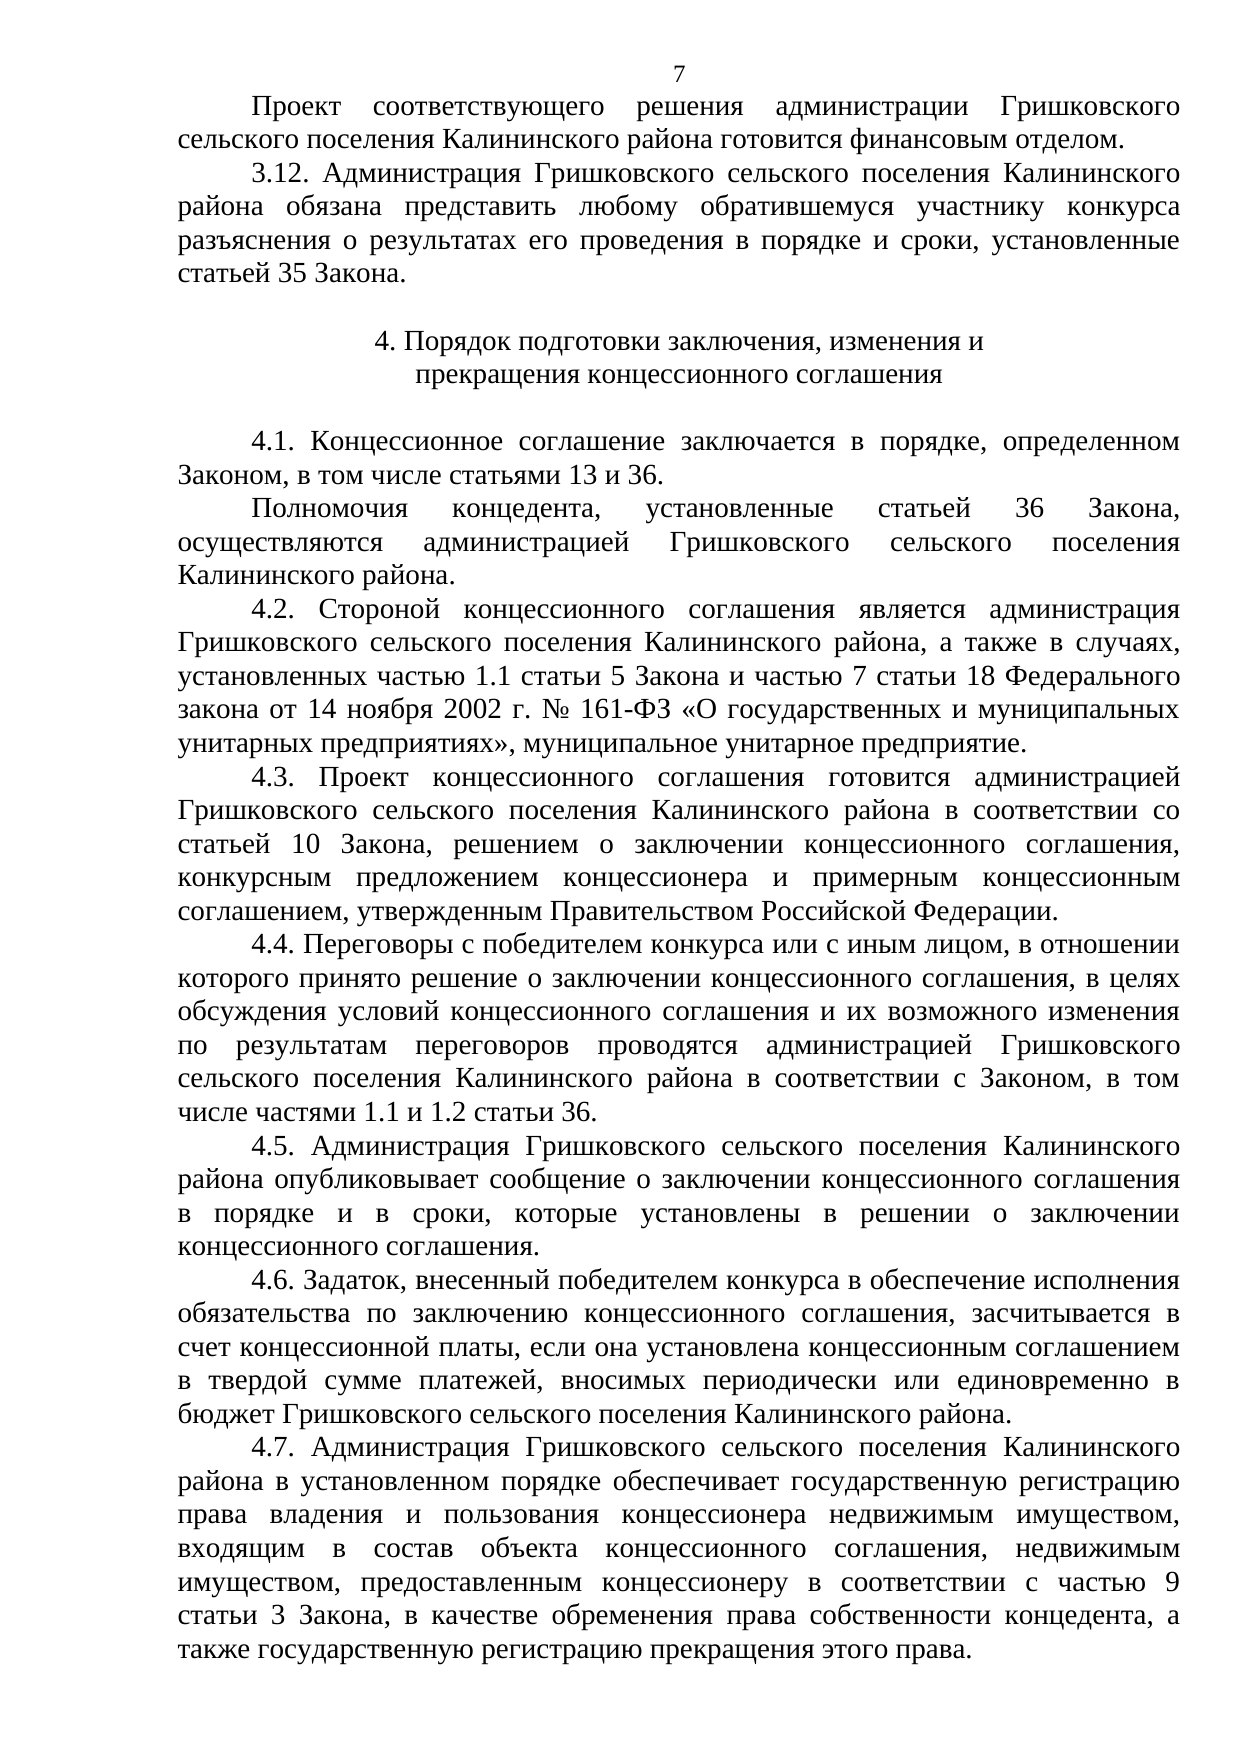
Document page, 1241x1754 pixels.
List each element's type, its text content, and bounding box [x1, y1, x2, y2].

text 4.6. Задаток, внесенный победителем конкурса в обеспечение исполнения обязательства по заключению концессионного соглашения, засчитывается в счет концессионной платы, если она установлена концессионным соглашением в твердой сумме платежей, вносимых периодически или единовременно в бюджет Гришковского сельского поселения Калининского района. [177, 1262, 1181, 1429]
text 4.2. Стороной концессионного соглашения является администрация Гришковского сельского поселения Калининского района, а также в случаях, установленных частью 1.1 статьи 5 Закона и частью 7 статьи 18 Федерального закона от 14 ноября 2002 г. № 161-ФЗ «О государственных и муниципальных унитарных предприятиях», муниципальное унитарное предприятие. [177, 591, 1181, 759]
text 3.12. Администрация Гришковского сельского поселения Калининского района обязана представить любому обратившемуся участнику конкурса разъяснения о результатах его проведения в порядке и сроки, установленные статьей 35 Закона. [177, 155, 1181, 289]
text 7 [177, 59, 1181, 88]
text 4.1. Концессионное соглашение заключается в порядке, определенном Законом, в том числе статьями 13 и 36. [177, 423, 1181, 490]
text Полномочия концедента, установленные статьей 36 Закона, осуществляются администрацией Гришковского сельского поселения Калининского района. [177, 490, 1181, 591]
text 4.5. Администрация Гришковского сельского поселения Калининского района опубликовывает сообщение о заключении концессионного соглашения в порядке и в сроки, которые установлены в решении о заключении концессионного соглашения. [177, 1128, 1181, 1262]
text 4. Порядок подготовки заключения, изменения и [177, 323, 1181, 356]
text 4.3. Проект концессионного соглашения готовится администрацией Гришковского сельского поселения Калининского района в соответствии со статьей 10 Закона, решением о заключении концессионного соглашения, конкурсным предложением концессионера и примерным концессионным соглашением, утвержденным Правительством Российской Федерации. [177, 759, 1181, 926]
text Проект соответствующего решения администрации Гришковского сельского поселения Калининского района готовится финансовым отделом. [177, 88, 1181, 155]
text прекращения концессионного соглашения [177, 356, 1181, 390]
text 4.4. Переговоры с победителем конкурса или с иным лицом, в отношении которого принято решение о заключении концессионного соглашения, в целях обсуждения условий концессионного соглашения и их возможного изменения по результатам переговоров проводятся администрацией Гришковского сельского поселения Калининского района в соответствии с Законом, в том числе частями 1.1 и 1.2 статьи 36. [177, 926, 1181, 1128]
text 4.7. Администрация Гришковского сельского поселения Калининского района в установленном порядке обеспечивает государственную регистрацию права владения и пользования концессионера недвижимым имуществом, входящим в состав объекта концессионного соглашения, недвижимым имуществом, предоставленным концессионеру в соответствии с частью 9 статьи 3 Закона, в качестве обременения права собственности концедента, а также государственную регистрацию прекращения этого права. [177, 1429, 1181, 1664]
